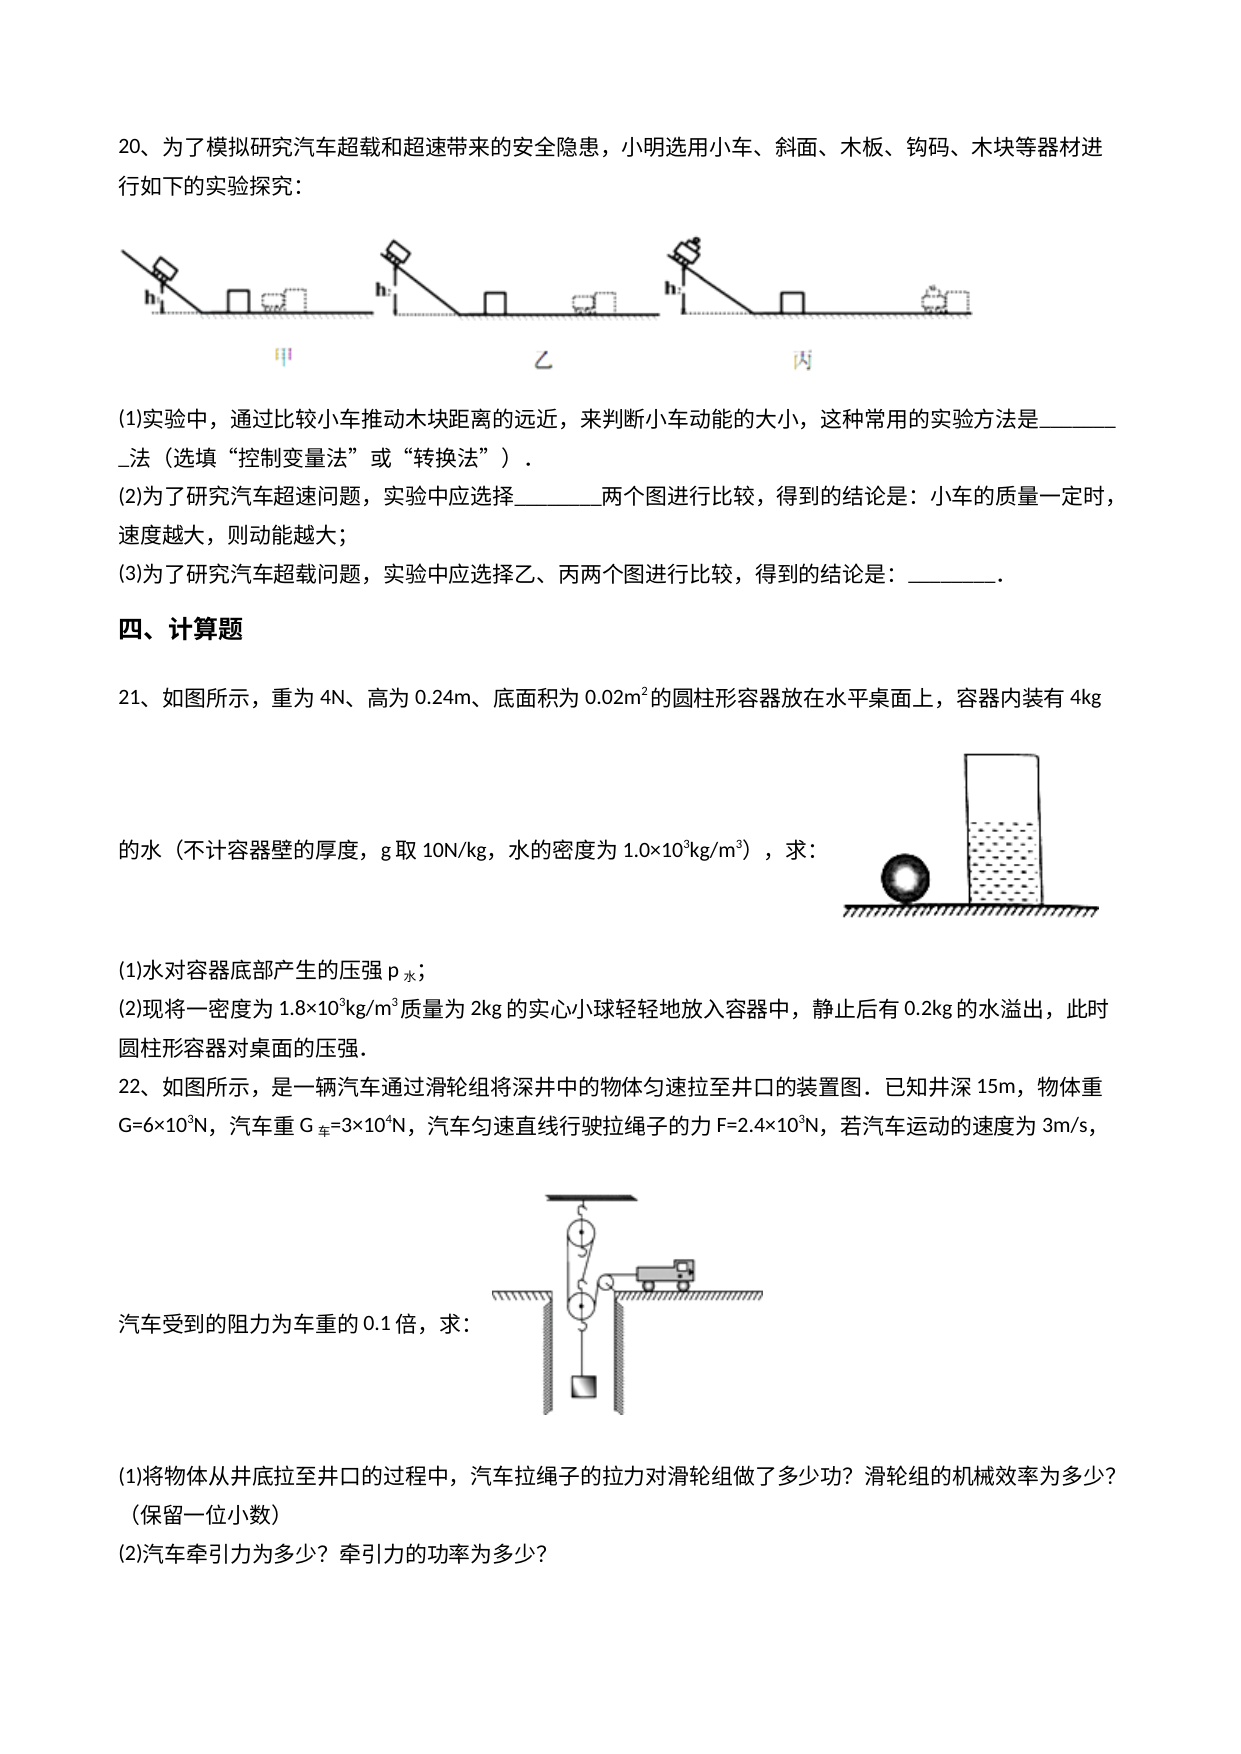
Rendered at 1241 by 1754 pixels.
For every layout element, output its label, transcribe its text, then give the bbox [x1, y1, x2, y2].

text (1)实验中，通过比较小车推动木块距离的远近，来判断小车动能的大小，这种常用的实验方法是________法（选填“控制变量法”或“转换法”）． [118, 401, 1122, 473]
text 22、如图所示，是一辆汽车通过滑轮组将深井中的物体匀速拉至井口的装置图．已知井深15m，物体重G=6×103N，汽车重G车=3×104N，汽车匀速直线行驶拉绳子的力F=2.4×103N，若汽车运动的速度为3m/s，汽车受到的阻力为车重的0.1倍，求： [118, 1069, 1122, 1453]
picture [118, 233, 973, 371]
text 21、如图所示，重为4N、高为0.24m、底面积为0.02m2的圆柱形容器放在水平桌面上，容器内装有4kg的水（不计容器壁的厚度，g取10N/kg，水的密度为1.0×103kg/m3），求： [118, 680, 1122, 947]
text (1)将物体从井底拉至井口的过程中，汽车拉绳子的拉力对滑轮组做了多少功？滑轮组的机械效率为多少？（保留一位小数） [118, 1459, 1122, 1530]
text (2)汽车牵引力为多少？牵引力的功率为多少？ [118, 1537, 1122, 1569]
text (2)现将一密度为1.8×103kg/m3质量为2kg的实心小球轻轻地放入容器中，静止后有0.2kg的水溢出，此时圆柱形容器对桌面的压强． [118, 992, 1122, 1063]
picture [492, 1192, 763, 1415]
text 四、计算题 [118, 595, 1122, 660]
text (1)水对容器底部产生的压强p水； [118, 953, 1122, 985]
text (2)为了研究汽车超速问题，实验中应选择________两个图进行比较，得到的结论是：小车的质量一定时，速度越大，则动能越大； [118, 479, 1122, 550]
text (3)为了研究汽车超载问题，实验中应选择乙、丙两个图进行比较，得到的结论是：________． [118, 557, 1122, 589]
picture [839, 751, 1099, 919]
